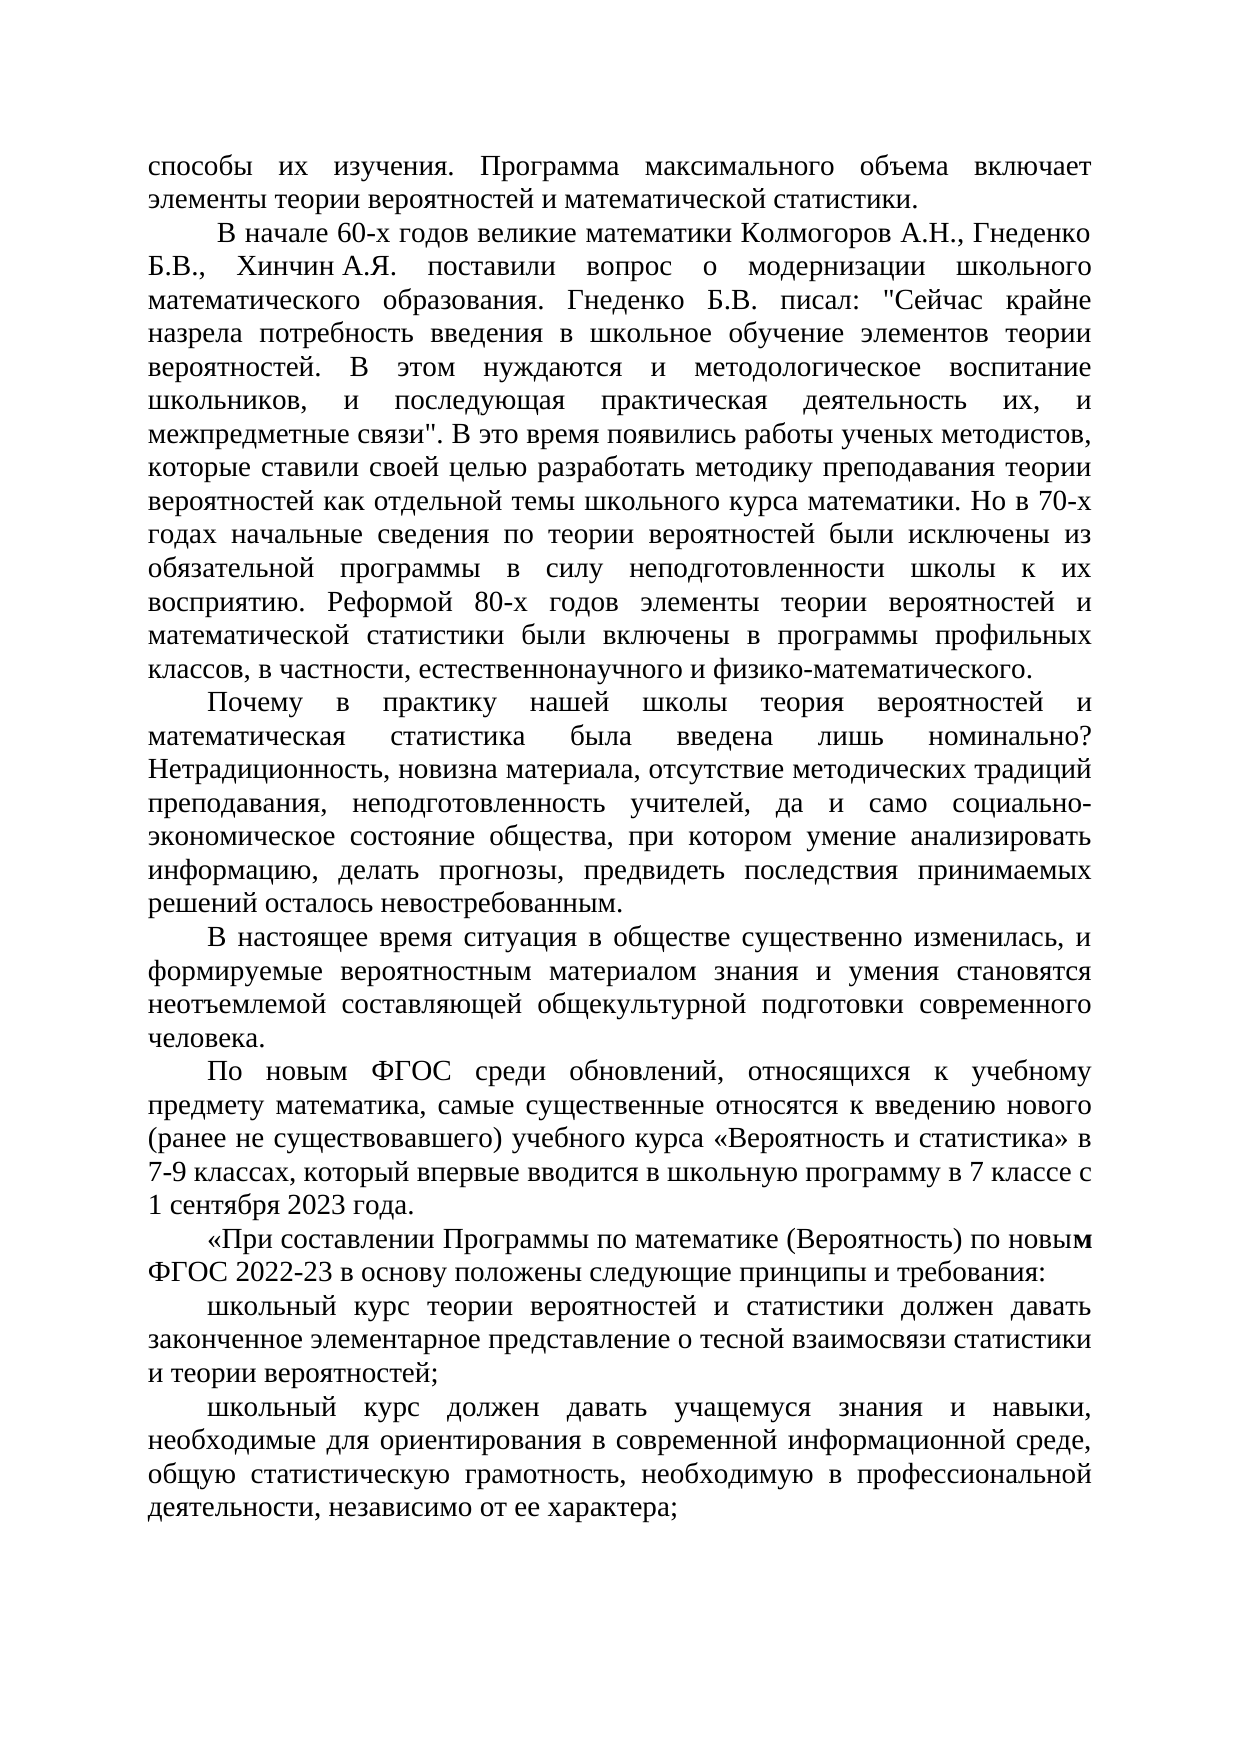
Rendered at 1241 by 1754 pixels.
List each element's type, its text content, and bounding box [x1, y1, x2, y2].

text Почему в практику нашей школы теория вероятностей и математическая статистика была введена лишь номинально? Нетрадиционность, новизна материала, отсутствие методических традиций преподавания, неподготовленность учителей, да и само социально-экономическое состояние общества, при котором умение анализировать информацию, делать прогнозы, предвидеть последствия принимаемых решений осталось невостребованным. [148, 684, 1092, 919]
text школьный курс должен давать учащемуся знания и навыки, необходимые для ориентирования в современной информационной среде, общую статистическую грамотность, необходимую в профессиональной деятельности, независимо от ее характера; [148, 1389, 1092, 1523]
text «При составлении Программы по математике (Вероятность) по новым ФГОС 2022-23 в основу положены следующие принципы и требования: [148, 1221, 1092, 1288]
text По новым ФГОС среди обновлений, относящихся к учебному предмету математика, самые существенные относятся к введению нового (ранее не существовавшего) учебного курса «Вероятность и статистика» в 7-9 классах, который впервые вводится в школьную программу в 7 классе с 1 сентября 2023 года. [148, 1053, 1092, 1221]
text школьный курс теории вероятностей и статистики должен давать законченное элементарное представление о тесной взаимосвязи статистики и теории вероятностей; [148, 1288, 1092, 1389]
text В начале 60-х годов великие математики Колмогоров А.Н., Гнеденко Б.В., Хинчин А.Я. поставили вопрос о модернизации школьного математического образования. Гнеденко Б.В. писал: "Сейчас крайне назрела потребность введения в школьное обучение элементов теории вероятностей. В этом нуждаются и методологическое воспитание школьников, и последующая практическая деятельность их, и межпредметные связи". В это время появились работы ученых методистов, которые ставили своей целью разработать методику преподавания теории вероятностей как отдельной темы школьного курса математики. Но в 70-х годах начальные сведения по теории вероятностей были исключены из обязательной программы в силу неподготовленности школы к их восприятию. Реформой 80-х годов элементы теории вероятностей и математической статистики были включены в программы профильных классов, в частности, естественнонаучного и физико-математического. [148, 215, 1092, 684]
text В настоящее время ситуация в обществе существенно изменилась, и формируемые вероятностным материалом знания и умения становятся неотъемлемой составляющей общекультурной подготовки современного человека. [148, 919, 1092, 1053]
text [148, 148, 1092, 215]
